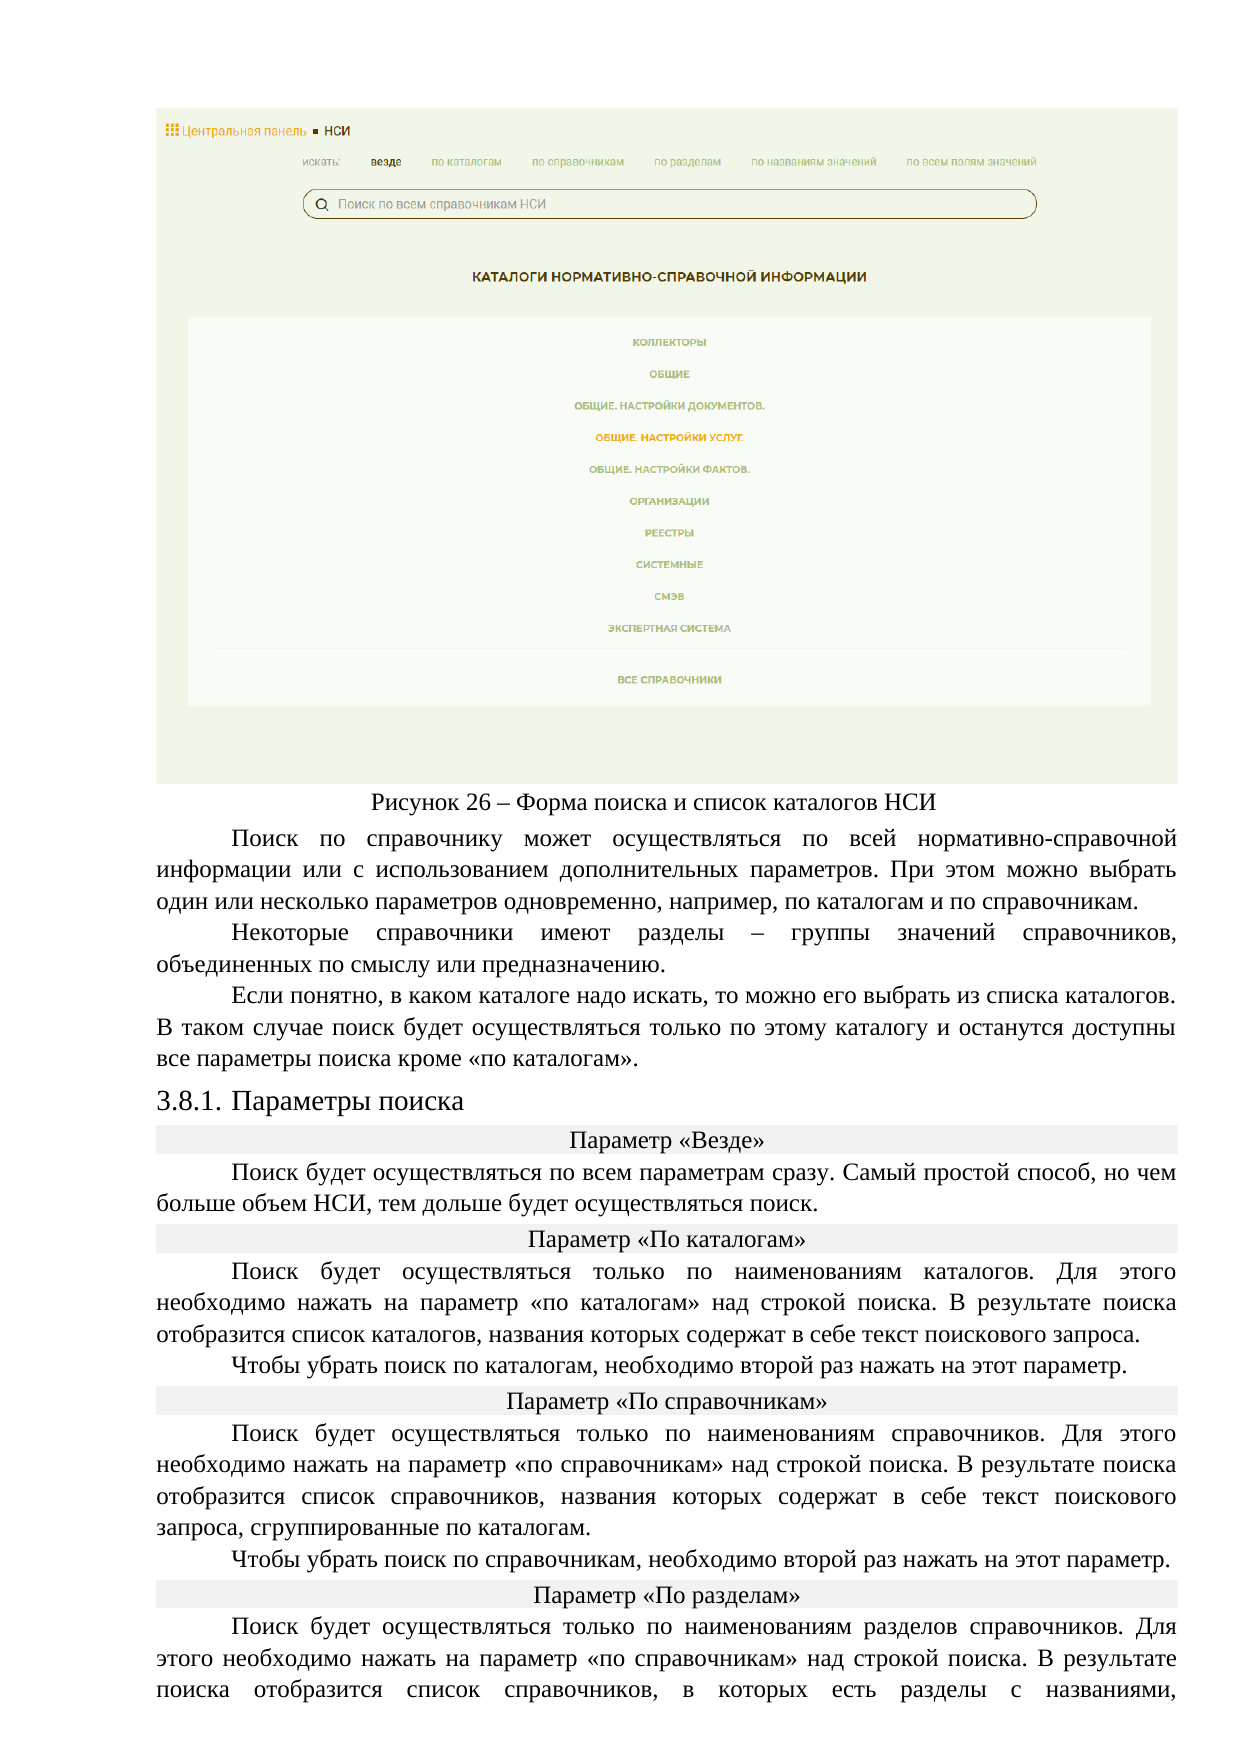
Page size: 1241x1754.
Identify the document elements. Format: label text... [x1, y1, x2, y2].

subtitle Параметр «По справочникам» [156, 1386, 1178, 1415]
text Некоторые справочники имеют разделы – группы значений справочников, объединенных по смыслу или предназначению. [156, 917, 1178, 978]
text Чтобы убрать поиск по каталогам, необходимо второй раз нажать на этот параметр. [156, 1350, 1178, 1379]
subtitle Параметры поиска [156, 1083, 1178, 1117]
text Если понятно, в каком каталоге надо искать, то можно его выбрать из списка каталогов. В таком случае поиск будет осуществляться только по этому каталогу и останутся доступны все параметры поиска кроме «по каталогам». [156, 980, 1178, 1072]
subtitle Параметр «Везде» [156, 1125, 1178, 1154]
text Поиск по справочнику может осуществляться по всей нормативно-справочной информации или с использованием дополнительных параметров. При этом можно выбрать один или несколько параметров одновременно, например, по каталогам и по справочникам. [156, 823, 1178, 914]
text Чтобы убрать поиск по справочникам, необходимо второй раз нажать на этот параметр. [156, 1544, 1178, 1573]
text Поиск будет осуществляться только по наименованиям справочников. Для этого необходимо нажать на параметр «по справочникам» над строкой поиска. В результате поиска отобразится список справочников, названия которых содержат в себе текст поискового запроса, сгруппированные по каталогам. [156, 1418, 1178, 1541]
text Поиск будет осуществляться по всем параметрам сразу. Самый простой способ, но чем больше объем НСИ, тем дольше будет осуществляться поиск. [156, 1157, 1178, 1217]
subtitle Параметр «По каталогам» [156, 1224, 1178, 1253]
text Поиск будет осуществляться только по наименованиям каталогов. Для этого необходимо нажать на параметр «по каталогам» над строкой поиска. В результате поиска отобразится список каталогов, названия которых содержат в себе текст поискового запроса. [156, 1256, 1178, 1348]
subtitle Параметр «По разделам» [156, 1580, 1178, 1608]
text Рисунок 26 – Форма поиска и список каталогов НСИ [156, 787, 1151, 816]
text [156, 1611, 1178, 1703]
picture [156, 108, 1179, 784]
